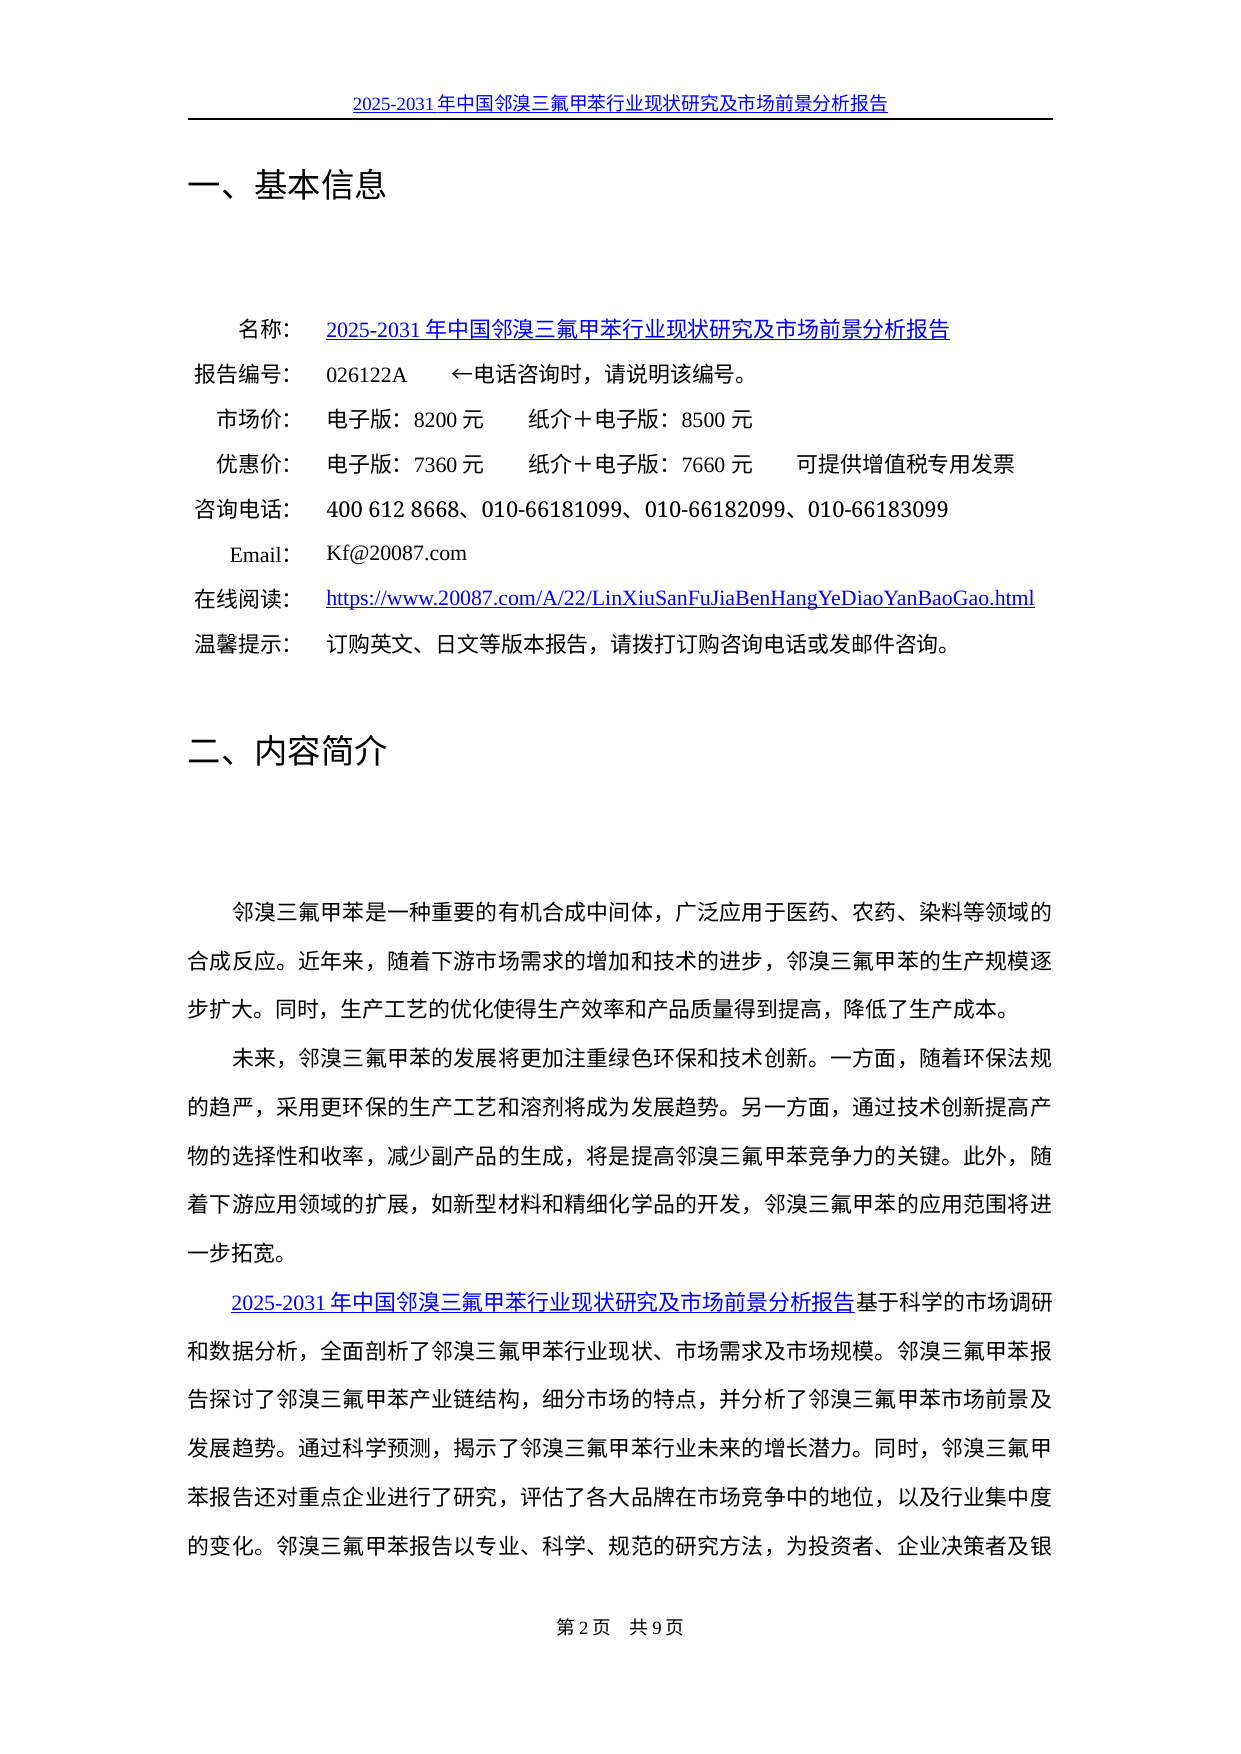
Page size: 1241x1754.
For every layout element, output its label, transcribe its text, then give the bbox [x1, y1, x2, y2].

table_cell 400 612 8668、010-66181099、010-66182099、010-66183099 [315, 492, 1073, 537]
table_cell Kf@20087.com [315, 537, 1073, 582]
table_cell 电子版：7360 元 纸介＋电子版：7660 元 可提供增值税专用发票 [315, 447, 1073, 492]
table_cell Email： [167, 537, 315, 582]
table_cell 订购英文、日文等版本报告，请拨打订购咨询电话或发邮件咨询。 [315, 627, 1073, 672]
table_cell 电子版：8200 元 纸介＋电子版：8500 元 [315, 402, 1073, 447]
table_cell 在线阅读： [167, 582, 315, 627]
table_cell 咨询电话： [167, 492, 315, 537]
table_cell 优惠价： [167, 447, 315, 492]
table_header 2025-2031年中国邻溴三氟甲苯行业现状研究及市场前景分析报告 [315, 312, 1073, 357]
table_cell [315, 582, 1073, 627]
table_cell 温馨提示： [167, 627, 315, 672]
table_cell 026122A ←电话咨询时，请说明该编号。 [315, 357, 1073, 402]
title 一、基本信息 [187, 150, 1053, 215]
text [187, 894, 1053, 1561]
table_cell 市场价： [167, 402, 315, 447]
table_header 名称： [167, 312, 315, 357]
title 二、内容简介 [187, 717, 1053, 782]
table_cell 报告编号： [167, 357, 315, 402]
